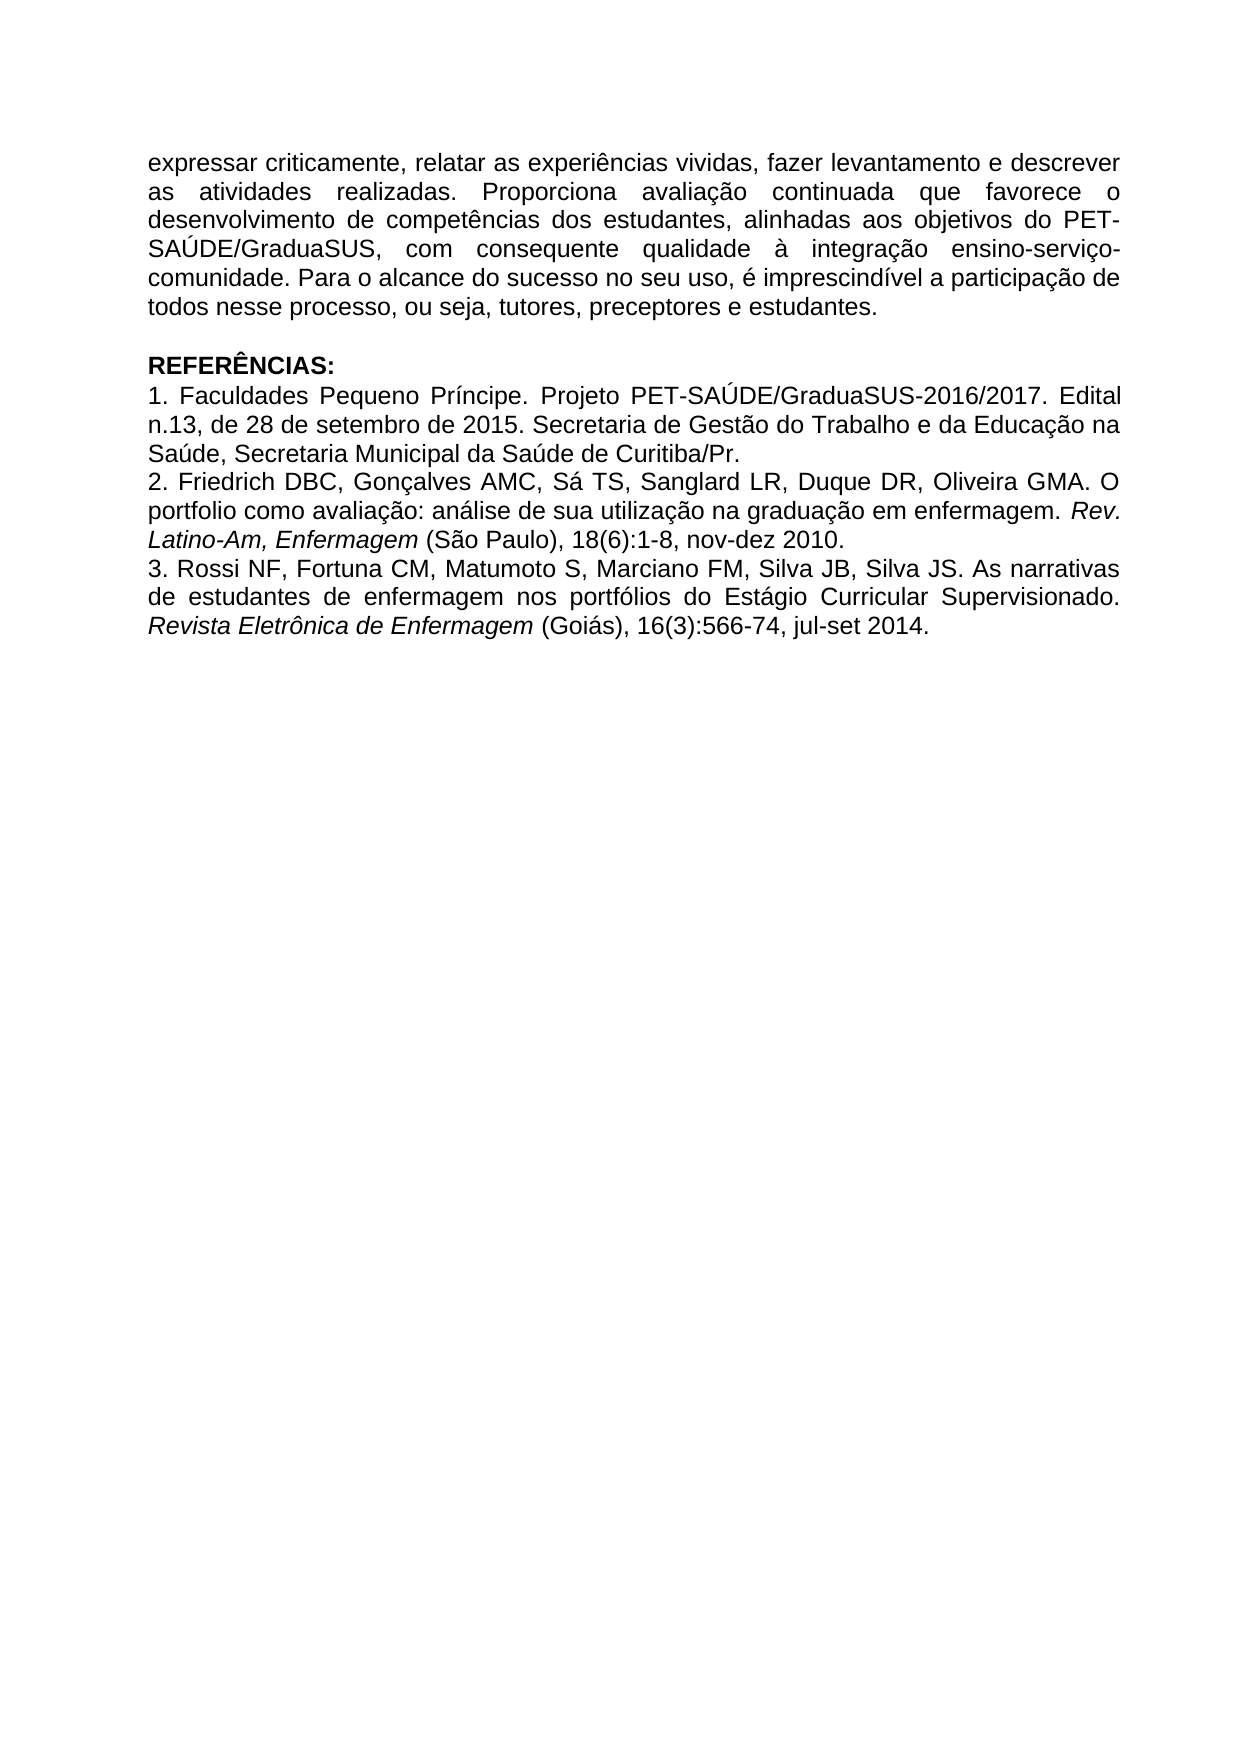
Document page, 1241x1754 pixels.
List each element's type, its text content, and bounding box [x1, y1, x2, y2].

text 2. Friedrich DBC, Gonçalves AMC, Sá TS, Sanglard LR, Duque DR, Oliveira GMA. O portfolio como avaliação: análise de sua utilização na graduação , Enfermagem (São Paulo), 18(6):1-8, nov-dez 2010. [148, 467, 1122, 553]
text REFERÊNCIAS: [148, 351, 1122, 379]
text 1. Faculdades Pequeno Príncipe. Projeto PET-SAÚDE/GraduaSUS-2016/2017. Edital n.13, de 28 de setembro de 2015. Secretaria de Gestão do Trabalho e da Educação na Saúde, Secretaria Municipal da Saúde de Curitiba/Pr. [148, 381, 1122, 467]
text 3. Rossi NF, Fortuna CM, Matumoto S, Marciano FM, Silva JB, Silva JS. As narrativas de estudantes de enfermagem nos portfólios do Estágio Curricular Supervisionado. Revista Eletrônica de Enfermagem (Goiás), 16(3):566-74, jul-set 2014. [148, 553, 1122, 640]
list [148, 148, 1122, 320]
